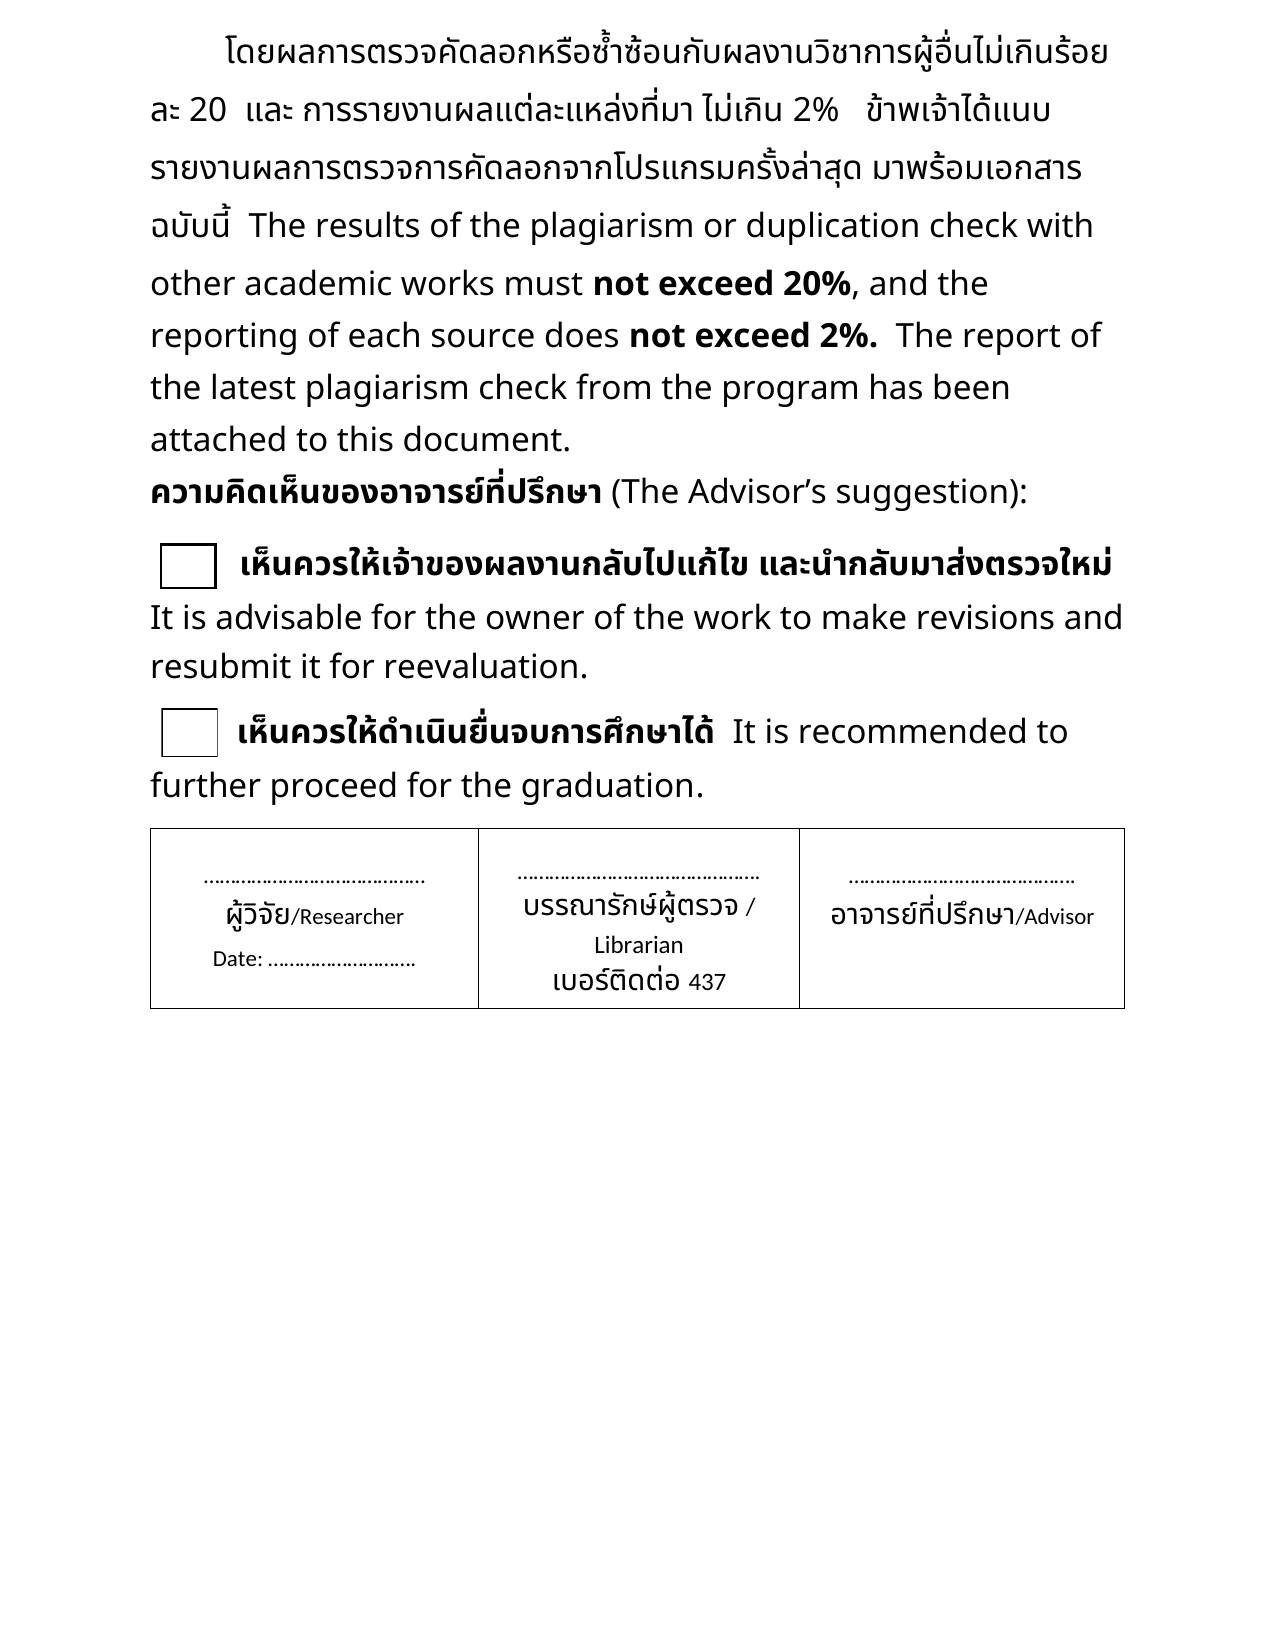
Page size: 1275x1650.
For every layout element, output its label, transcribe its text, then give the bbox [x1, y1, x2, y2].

table_header ……………………………………. อาจารย์ที่ปรึกษา/Advisor [800, 829, 1124, 1007]
text ความคิดเห็นของอาจารย์ที่ปรึกษา (The Advisor’s suggestion): [150, 468, 1125, 519]
table_header ………………………………………. บรรณารักษ์ผู้ตรวจ / Librarian เบอร์ติดต่อ 437 [479, 829, 799, 1007]
text เห็นควรให้ดำเนินยื่นจบการศึกษาได้ It is recommended to further proceed for the graduation. [150, 708, 1125, 808]
text โดยผลการตรวจคัดลอกหรือซ้ำซ้อนกับผลงานวิชาการผู้อื่นไม่เกินร้อยละ 20 และ การรายงานผลแต่ละแหล่งที่มา ไม่เกิน 2% ข้าพเจ้าได้แนบรายงานผลการตรวจการคัดลอกจากโปรแกรมครั้งล่าสุด มาพร้อมเอกสารฉบับนี้ The results of the plagiarism or duplication check with other academic works must not exceed 20%, and the reporting of each source does not exceed 2%. The report of the latest plagiarism check from the program has been attached to this document. [150, 28, 1125, 461]
picture [161, 708, 218, 757]
text เห็นควรให้เจ้าของผลงานกลับไปแก้ไข และนำกลับมาส่งตรวจใหม่ It is advisable for the owner of the work to make revisions and resubmit it for reevaluation. [150, 539, 1125, 688]
table_header …………………………………… ผู้วิจัย/Researcher Date: ………………………. [151, 829, 478, 1007]
